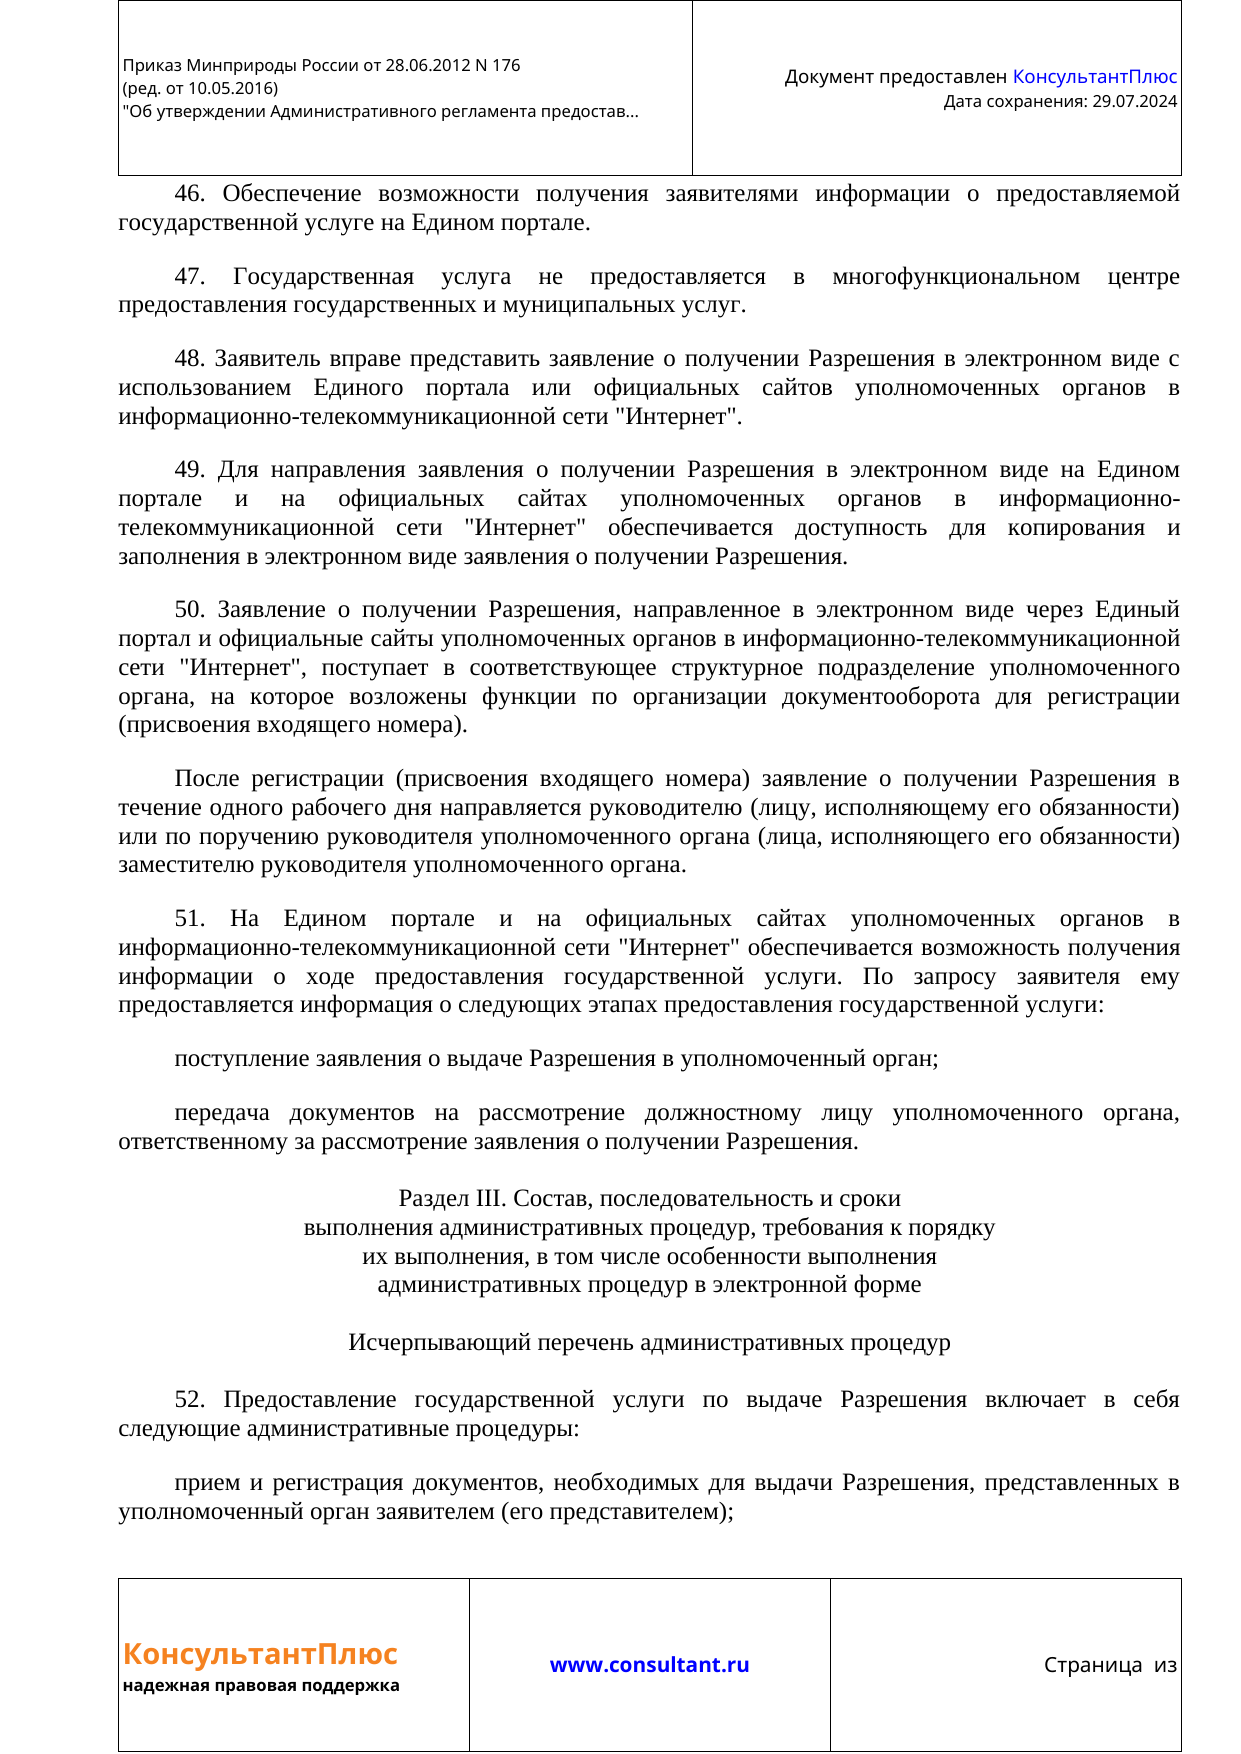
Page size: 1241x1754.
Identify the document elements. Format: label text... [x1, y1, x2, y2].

text прием и регистрация документов, необходимых для выдачи Разрешения, представленных в уполномоченный орган заявителем (его представителем); [118, 1467, 1181, 1524]
text выполнения административных процедур, требования к порядку [118, 1212, 1181, 1241]
text 46. Обеспечение возможности получения заявителями информации о предоставляемой государственной услуге на Едином портале. [118, 178, 1181, 236]
text их выполнения, в том числе особенности выполнения [118, 1241, 1181, 1269]
text 50. Заявление о получении Разрешения, направленное в электронном виде через Единый портал и официальные сайты уполномоченных органов в информационно-телекоммуникационной сети "Интернет", поступает в соответствующее структурное подразделение уполномоченного органа, на которое возложены функции по организации документооборота для регистрации (присвоения входящего номера). [118, 594, 1181, 738]
text передача документов на рассмотрение должностному лицу уполномоченного органа, ответственному за рассмотрение заявления о получении Разрешения. [118, 1097, 1181, 1154]
text 51. На Едином портале и на официальных сайтах уполномоченных органов в информационно-телекоммуникационной сети "Интернет" обеспечивается возможность получения информации о ходе предоставления государственной услуги. По запросу заявителя ему предоставляется информация о следующих этапах предоставления государственной услуги: [118, 903, 1181, 1018]
text 48. Заявитель вправе представить заявление о получении Разрешения в электронном виде с использованием Единого портала или официальных сайтов уполномоченных органов в информационно-телекоммуникационной сети "Интернет". [118, 343, 1181, 429]
text 49. Для направления заявления о получении Разрешения в электронном виде на Едином портале и на официальных сайтах уполномоченных органов в информационно-телекоммуникационной сети "Интернет" обеспечивается доступность для копирования и заполнения в электронном виде заявления о получении Разрешения. [118, 454, 1181, 569]
text 52. Предоставление государственной услуги по выдаче Разрешения включает в себя следующие административные процедуры: [118, 1384, 1181, 1442]
text Раздел III. Состав, последовательность и сроки [118, 1183, 1181, 1212]
text Исчерпывающий перечень административных процедур [118, 1327, 1181, 1356]
text После регистрации (присвоения входящего номера) заявление о получении Разрешения в течение одного рабочего дня направляется руководителю (лицу, исполняющему его обязанности) или по поручению руководителя уполномоченного органа (лица, исполняющего его обязанности) заместителю руководителя уполномоченного органа. [118, 763, 1181, 878]
text 47. Государственная услуга не предоставляется в многофункциональном центре предоставления государственных и муниципальных услуг. [118, 261, 1181, 318]
text поступление заявления о выдаче Разрешения в уполномоченный орган; [118, 1043, 1181, 1072]
text административных процедур в электронной форме [118, 1269, 1181, 1298]
